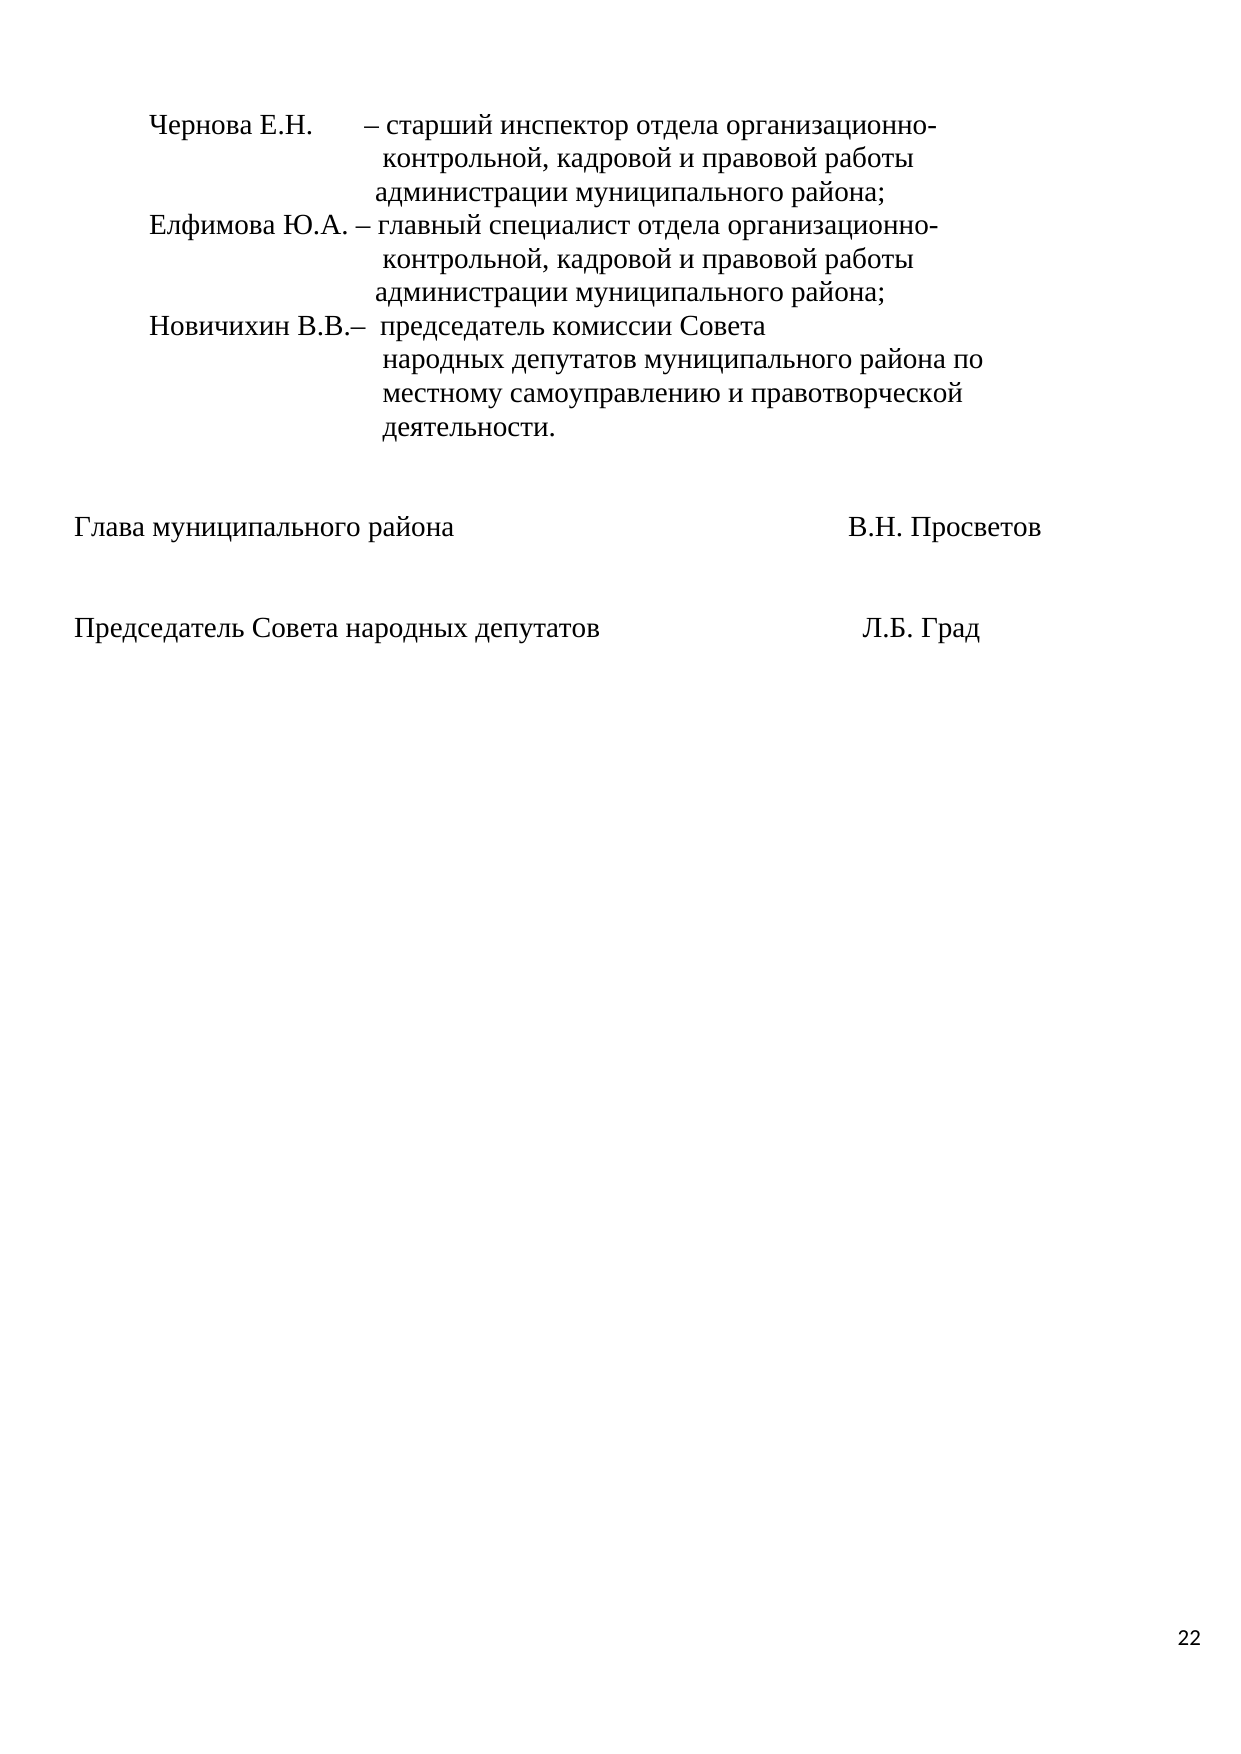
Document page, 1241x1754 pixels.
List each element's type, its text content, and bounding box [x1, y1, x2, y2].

text Председатель Совета народных депутатов Л.Б. Град [74, 610, 1201, 643]
text администрации муниципального района; [74, 274, 1201, 308]
text деятельности. [74, 409, 1201, 442]
text Чернова Е.Н. – старший инспектор отдела организационно- [74, 107, 1201, 140]
text местному самоуправлению и правотворческой [74, 375, 1201, 409]
text контрольной, кадровой и правовой работы [74, 241, 1201, 274]
text Глава муниципального района В.Н. Просветов [74, 509, 1201, 543]
text Елфимова Ю.А. – главный специалист отдела организационно- [74, 207, 1201, 241]
text контрольной, кадровой и правовой работы [74, 140, 1201, 174]
text народных депутатов муниципального района по [74, 342, 1201, 375]
text Новичихин В.В.– председатель комиссии Совета [74, 308, 1201, 342]
text администрации муниципального района; [74, 174, 1201, 207]
